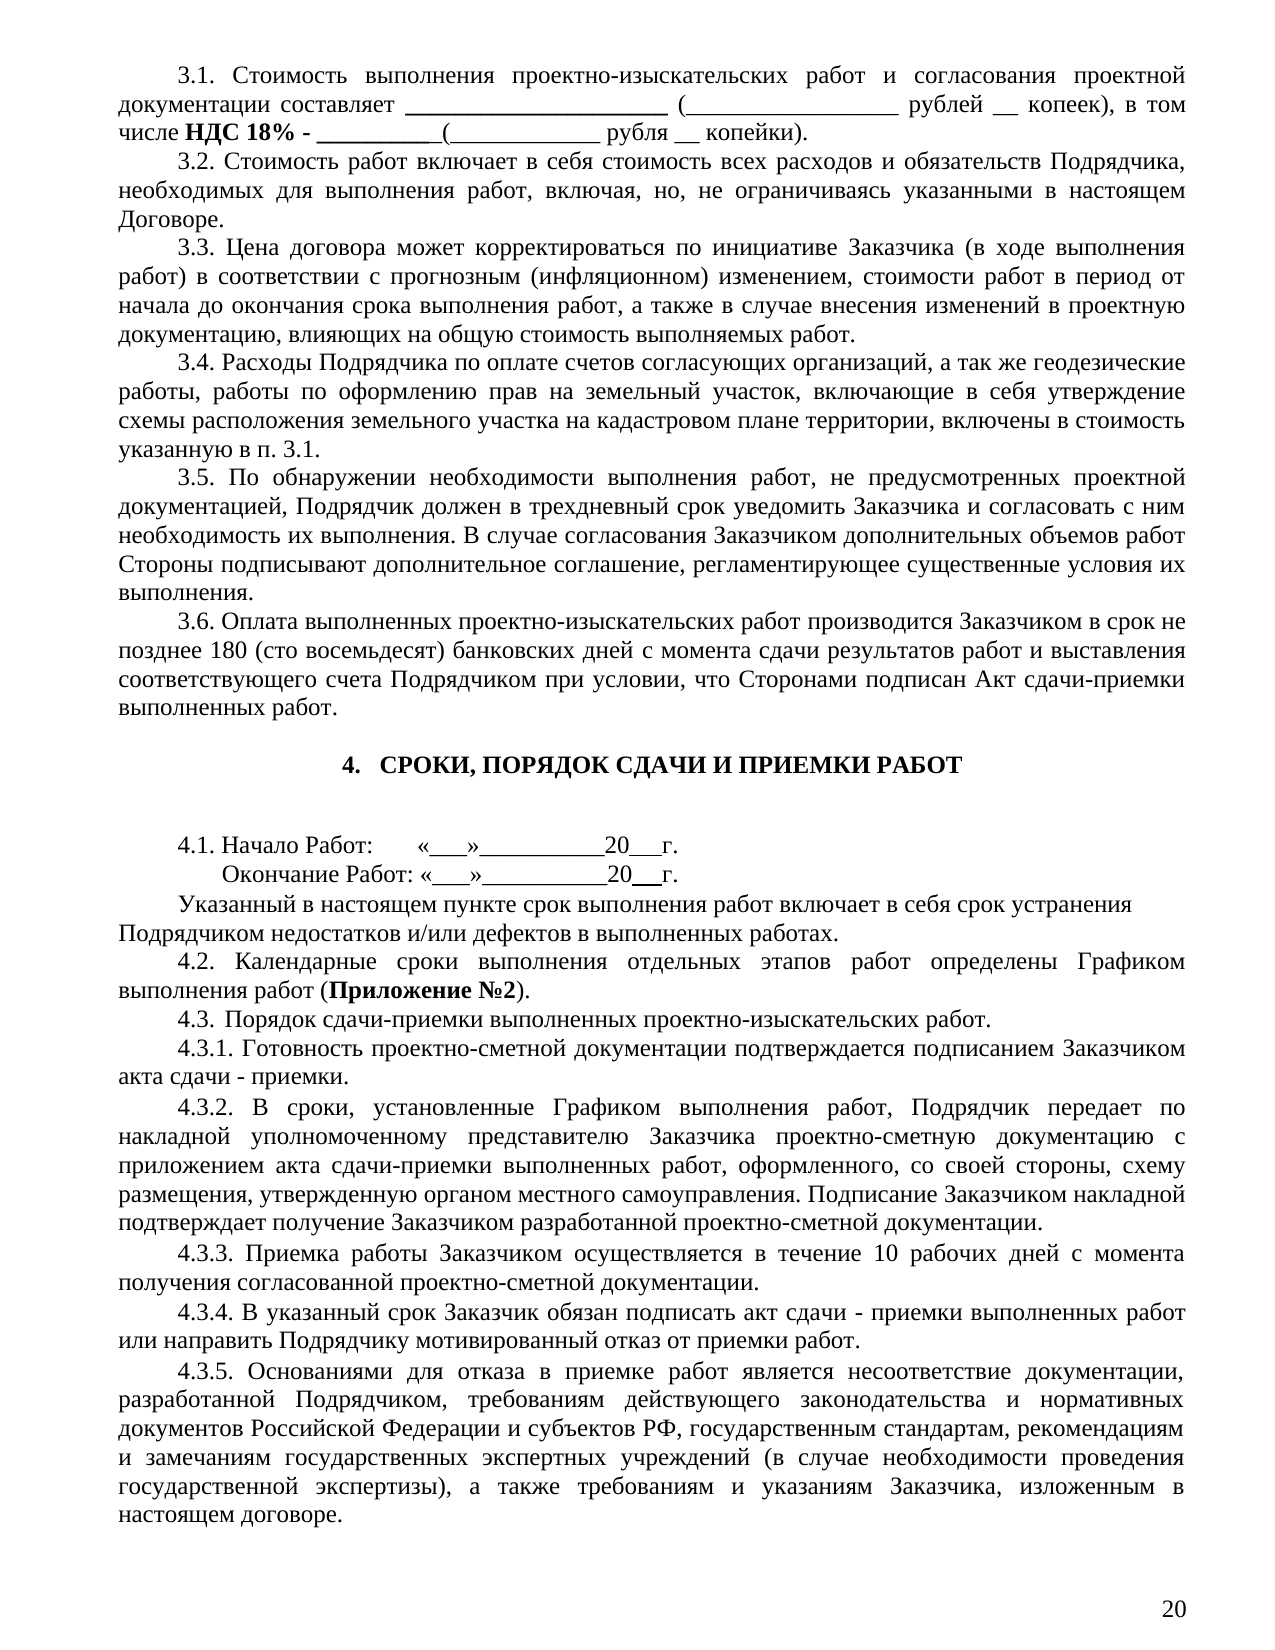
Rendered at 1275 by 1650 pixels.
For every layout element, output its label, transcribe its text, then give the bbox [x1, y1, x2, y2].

text 4.3.5. Основаниями для отказа в приемке работ является несоответствие документации, разработанной Подрядчиком, требованиям действующего законодательства и нормативных документов Российской Федерации и субъектов РФ, государственным стандартам, рекомендациям и замечаниям государственных экспертных учреждений (в случае необходимости проведения государственной экспертизы), а также требованиям и указаниям Заказчика, изложенным в настоящем договоре. [118, 1356, 1185, 1528]
text 3.5. По обнаружении необходимости выполнения работ, не предусмотренных проектной документацией, Подрядчик должен в трехдневный срок уведомить Заказчика и согласовать с ним необходимость их выполнения. В случае согласования Заказчиком дополнительных объемов работ Стороны подписывают дополнительное соглашение, регламентирующее существенные условия их выполнения. [118, 462, 1186, 606]
list СРОКИ, ПОРЯДОК СДАЧИ И ПРИЕМКИ РАБОТ [118, 750, 1186, 779]
text 3.1. Стоимость выполнения проектно-изыскательских работ и согласования проектной документации составляет _____________________ (_________________ рублей __ копеек), в том числе НДС 18% - __________(____________ рубля __ копейки). [118, 60, 1186, 146]
text 3.3. Цена договора может корректироваться по инициативе Заказчика (в ходе выполнения работ) в соответствии с прогнозным (инфляционном) изменением, стоимости работ в период от начала до окончания срока выполнения работ, а также в случае внесения изменений в проектную документацию, влияющих на общую стоимость выполняемых работ. [118, 232, 1186, 347]
text 4.3.2. В сроки, установленные Графиком выполнения работ, Подрядчик передает по накладной уполномоченному представителю Заказчика проектно-сметную документацию с приложением акта сдачи-приемки выполненных работ, оформленного, со своей стороны, схему размещения, утвержденную органом местного самоуправления. Подписание Заказчиком накладной подтверждает получение Заказчиком разработанной проектно-сметной документации. [118, 1092, 1186, 1236]
text 4.2. Календарные сроки выполнения отдельных этапов работ определены Графиком выполнения работ (Приложение №2). [118, 946, 1186, 1004]
text Указанный в настоящем пункте срок выполнения работ включает в себя срок устранения Подрядчиком недостатков и/или дефектов в выполненных работах. [118, 889, 1186, 946]
text 3.6. Оплата выполненных проектно-изыскательских работ производится Заказчиком в срок не позднее 180 (сто восемьдесят) банковских дней с момента сдачи результатов работ и выставления соответствующего счета Подрядчиком при условии, что Сторонами подписан Акт сдачи-приемки выполненных работ. [118, 606, 1186, 721]
text 3.4. Расходы Подрядчика по оплате счетов согласующих организаций, а так же геодезические работы, работы по оформлению прав на земельный участок, включающие в себя утверждение схемы расположения земельного участка на кадастровом плане территории, включены в стоимость указанную в п. 3.1. [118, 347, 1186, 462]
text 3.2. Стоимость работ включает в себя стоимость всех расходов и обязательств Подрядчика, необходимых для выполнения работ, включая, но, не ограничиваясь указанными в настоящем Договоре. [118, 146, 1186, 232]
text 4.3.1. Готовность проектно-сметной документации подтверждается подписанием Заказчиком акта сдачи - приемки. [118, 1033, 1186, 1090]
text 4.1. Начало Работ: «___»__________20 г. [118, 830, 1186, 859]
text 4.3.3. Приемка работы Заказчиком осуществляется в течение 10 рабочих дней с момента получения согласованной проектно-сметной документации. [118, 1238, 1186, 1296]
text 4.3.4. В указанный срок Заказчик обязан подписать акт сдачи - приемки выполненных работ или направить Подрядчику мотивированный отказ от приемки работ. [118, 1297, 1186, 1354]
text Окончание Работ: «___»__________20 г. [168, 859, 1186, 888]
text 4.3. Порядок сдачи-приемки выполненных проектно-изыскательских работ. [118, 1004, 1186, 1033]
